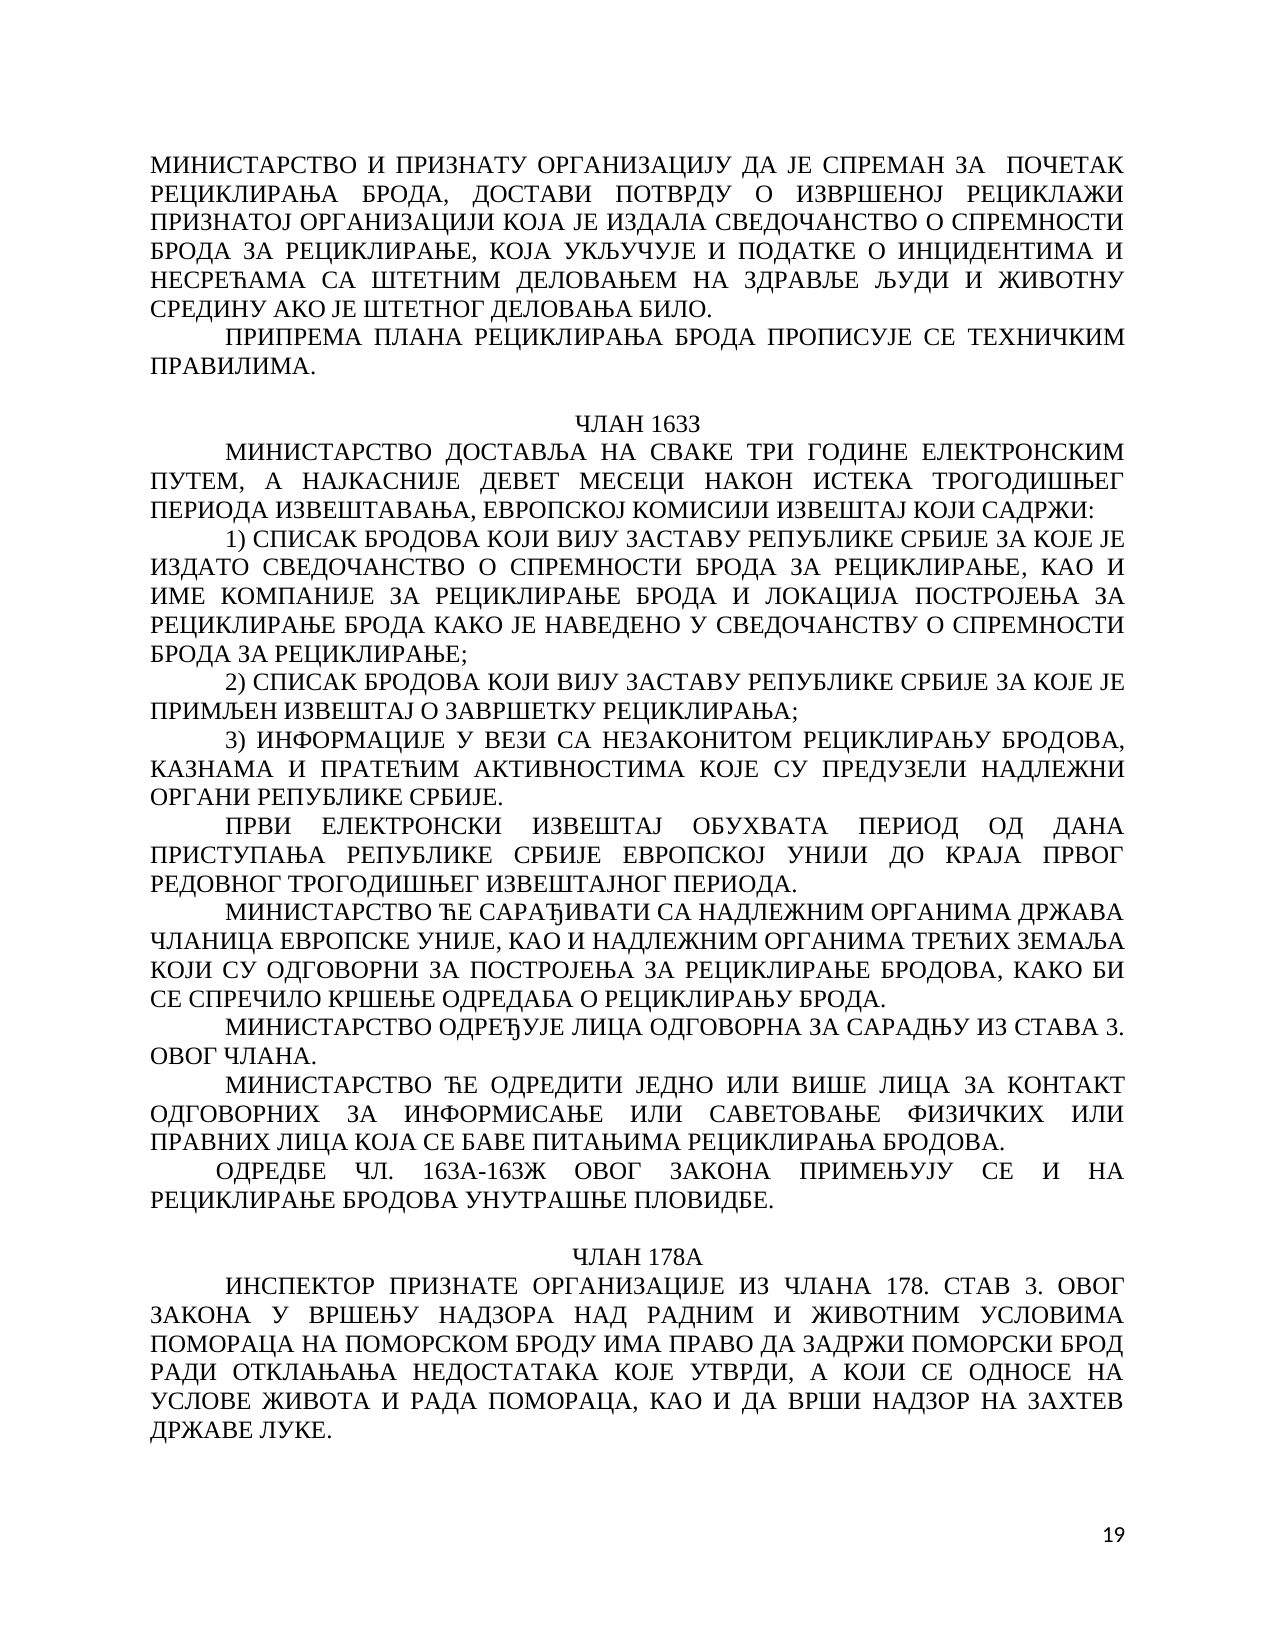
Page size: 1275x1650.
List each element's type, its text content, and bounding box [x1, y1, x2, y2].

text МИНИСТАРСТВО ЋЕ САРАЂИВАТИ СА НАДЛЕЖНИМ ОРГАНИМА ДРЖАВА ЧЛАНИЦА ЕВРОПСКЕ УНИЈЕ, КАО И НАДЛЕЖНИМ ОРГАНИМА ТРЕЋИХ ЗЕМАЉА КОЈИ СУ ОДГОВОРНИ ЗА ПОСТРОЈЕЊА ЗА РЕЦИКЛИРАЊЕ БРОДОВА, КАКО БИ СЕ СПРЕЧИЛО КРШЕЊЕ ОДРЕДАБА О РЕЦИКЛИРАЊУ БРОДА. [150, 897, 1125, 1012]
text 1) СПИСАК БРОДОВА КОЈИ ВИЈУ ЗАСТАВУ РЕПУБЛИКЕ СРБИЈЕ ЗА КОЈЕ ЈЕ ИЗДАТО СВЕДОЧАНСТВО О СПРЕМНОСТИ БРОДА ЗА РЕЦИКЛИРАЊЕ, КАО И ИМЕ КОМПАНИЈЕ ЗА РЕЦИКЛИРАЊЕ БРОДА И ЛОКАЦИЈА ПОСТРОЈЕЊА ЗА РЕЦИКЛИРАЊЕ БРОДА КАКО ЈЕ НАВЕДЕНО У СВЕДОЧАНСТВУ О СПРЕМНОСТИ БРОДА ЗА РЕЦИКЛИРАЊЕ; [150, 524, 1125, 667]
text МИНИСТАРСТВО ОДРЕЂУЈЕ ЛИЦА ОДГОВОРНА ЗА САРАДЊУ ИЗ СТАВА 3. ОВОГ ЧЛАНА. [150, 1012, 1125, 1070]
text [150, 150, 1125, 322]
text ПРВИ ЕЛЕКТРОНСКИ ИЗВЕШТАЈ ОБУХВАТА ПЕРИОД ОД ДАНА ПРИСТУПАЊА РЕПУБЛИКЕ СРБИЈЕ ЕВРОПСКОЈ УНИЈИ ДО КРАЈА ПРВОГ РЕДОВНОГ ТРОГОДИШЊЕГ ИЗВЕШТАЈНОГ ПЕРИОДА. [150, 811, 1125, 897]
text 3) ИНФОРМАЦИЈЕ У ВЕЗИ СА НЕЗАКОНИТОМ РЕЦИКЛИРАЊУ БРОДОВА, КАЗНАМА И ПРАТЕЋИМ АКТИВНОСТИМА КОЈЕ СУ ПРЕДУЗЕЛИ НАДЛЕЖНИ ОРГАНИ РЕПУБЛИКЕ СРБИЈЕ. [150, 725, 1125, 811]
text ЧЛАН 163З [150, 409, 1125, 437]
text ОДРЕДБЕ ЧЛ. 163А-163Ж ОВОГ ЗАКОНА ПРИМЕЊУЈУ СЕ И НА РЕЦИКЛИРАЊЕ БРОДОВА УНУТРАШЊЕ ПЛОВИДБЕ. [150, 1156, 1125, 1214]
text МИНИСТАРСТВО ДОСТАВЉА НА СВАКЕ ТРИ ГОДИНЕ ЕЛЕКТРОНСКИМ ПУТЕМ, А НАЈКАСНИЈЕ ДЕВЕТ МЕСЕЦИ НАКОН ИСТЕКА ТРОГОДИШЊЕГ ПЕРИОДА ИЗВЕШТАВАЊА, ЕВРОПСКОЈ КОМИСИЈИ ИЗВЕШТАЈ КОЈИ САДРЖИ: [150, 437, 1125, 524]
text 2) СПИСАК БРОДОВА КОЈИ ВИЈУ ЗАСТАВУ РЕПУБЛИКЕ СРБИЈЕ ЗА КОЈЕ ЈЕ ПРИМЉЕН ИЗВЕШТАЈ О ЗАВРШЕТКУ РЕЦИКЛИРАЊА; [150, 667, 1125, 725]
text ПРИПРЕМА ПЛАНА РЕЦИКЛИРАЊА БРОДА ПРОПИСУЈЕ СЕ ТЕХНИЧКИМ ПРАВИЛИМА. [150, 322, 1125, 380]
text МИНИСТАРСТВО ЋЕ ОДРЕДИТИ ЈЕДНО ИЛИ ВИШЕ ЛИЦА ЗА КОНТАКТ ОДГОВОРНИХ ЗА ИНФОРМИСАЊЕ ИЛИ САВЕТОВАЊЕ ФИЗИЧКИХ ИЛИ ПРАВНИХ ЛИЦА КОЈА СЕ БАВЕ ПИТАЊИМА РЕЦИКЛИРАЊА БРОДОВА. [150, 1070, 1125, 1156]
text ЧЛАН 178А [150, 1242, 1125, 1271]
text ИНСПЕКТОР ПРИЗНАТЕ ОРГАНИЗАЦИЈЕ ИЗ ЧЛАНА 178. СТАВ 3. ОВОГ ЗАКОНА У ВРШЕЊУ НАДЗОРА НАД РАДНИМ И ЖИВОТНИМ УСЛОВИМА ПОМОРАЦА НА ПОМОРСКОМ БРОДУ ИМА ПРАВО ДА ЗАДРЖИ ПОМОРСКИ БРОД РАДИ ОТКЛАЊАЊА НЕДОСТАТАКА КОЈЕ УТВРДИ, А КОЈИ СЕ ОДНОСЕ НА УСЛОВЕ ЖИВОТА И РАДА ПОМОРАЦА, КАО И ДА ВРШИ НАДЗОР НА ЗАХТЕВ ДРЖАВЕ ЛУКЕ. [150, 1271, 1125, 1444]
